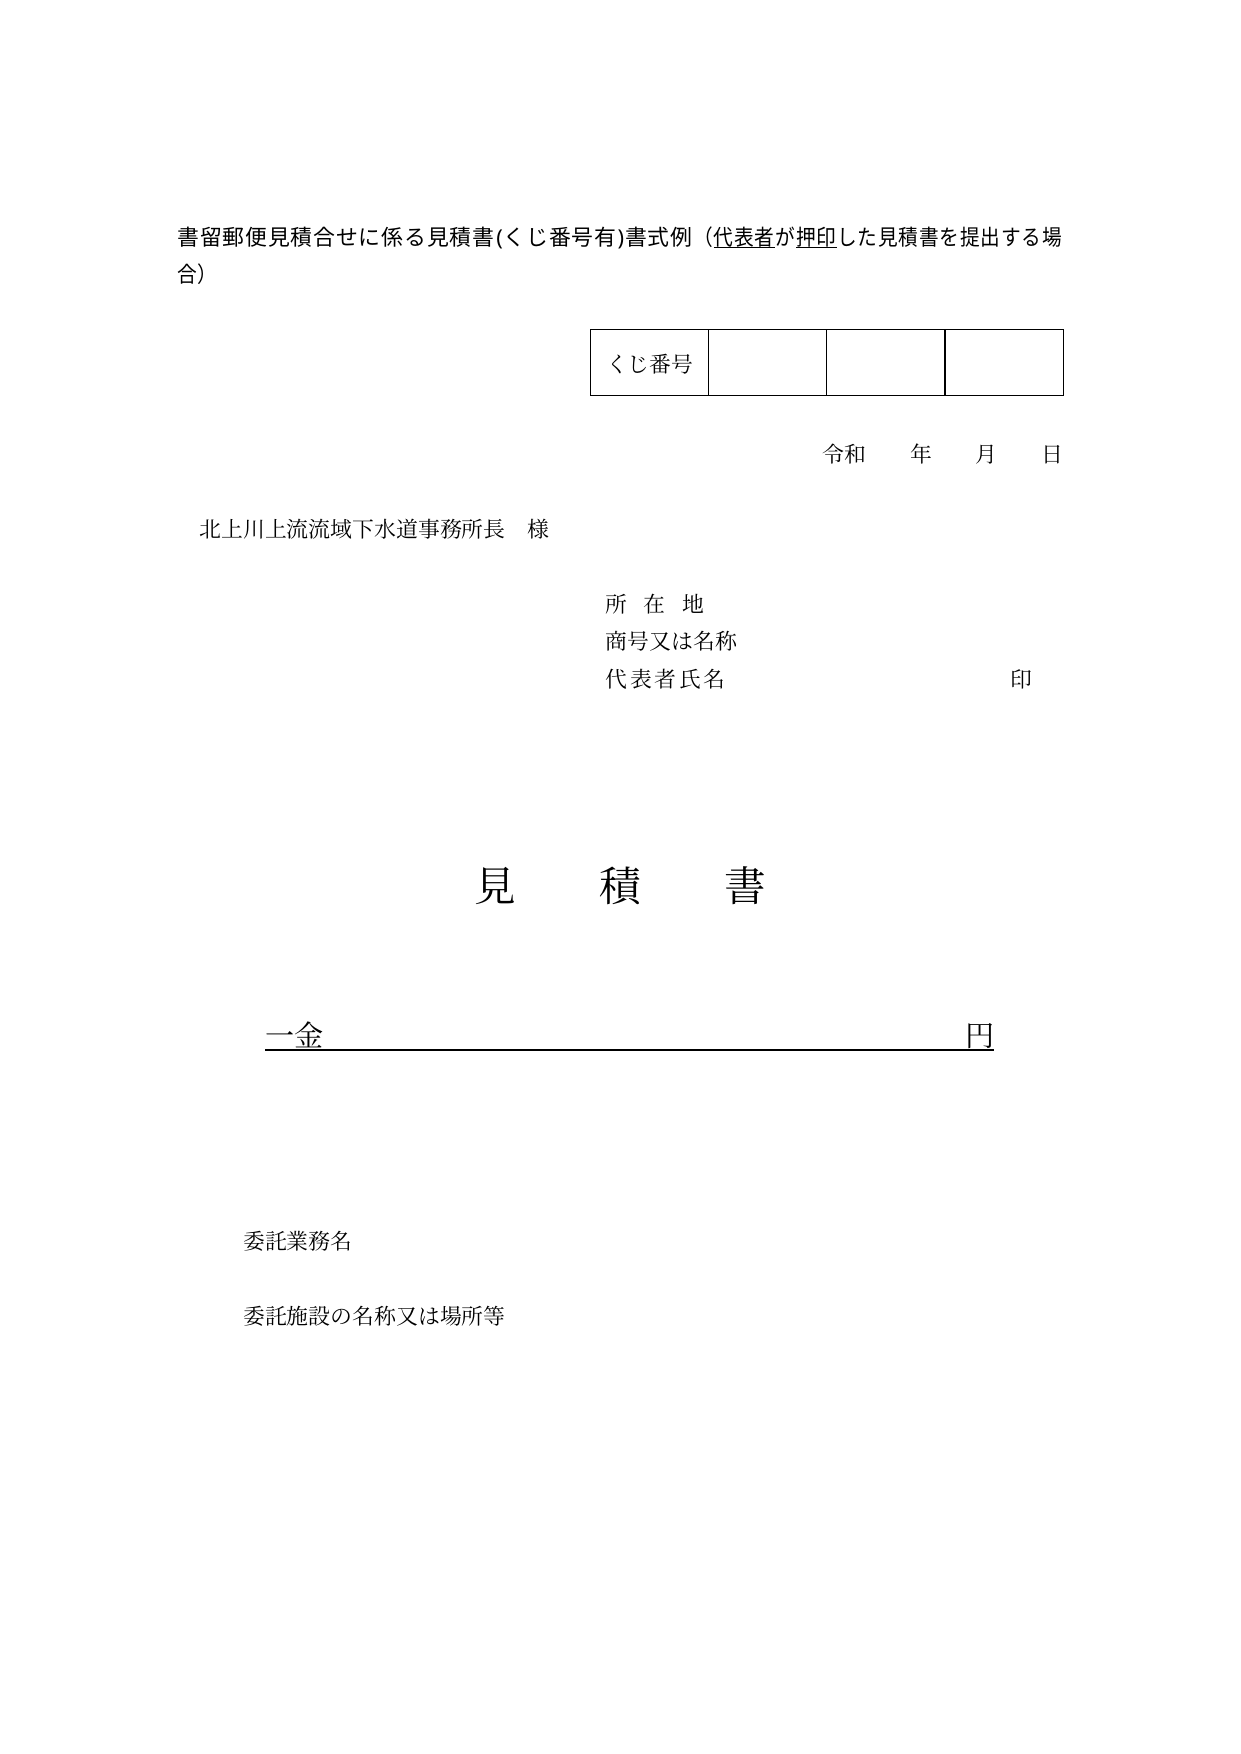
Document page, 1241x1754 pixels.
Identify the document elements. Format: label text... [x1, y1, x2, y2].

table_header [827, 330, 944, 395]
text 令和 年 月 日 [177, 434, 1063, 471]
text 所在地 [177, 584, 1063, 621]
text 商号又は名称 [177, 621, 1063, 659]
text 代表者氏名 印 [177, 659, 1063, 696]
text 見 積 書 [177, 846, 1063, 921]
text 委託業務名 [177, 1221, 1063, 1259]
text 書留郵便見積合せに係る見積書(くじ番号有)書式例（代表者が押印した見積書を提出する場合） [177, 217, 1063, 292]
table_header [709, 330, 826, 395]
table_header [946, 330, 1063, 395]
text 一金 円 [177, 996, 1063, 1071]
text 北上川上流流域下水道事務所長 様 [177, 509, 1063, 546]
text 委託施設の名称又は場所等 [177, 1296, 1063, 1334]
table_header くじ番号 [591, 330, 708, 395]
